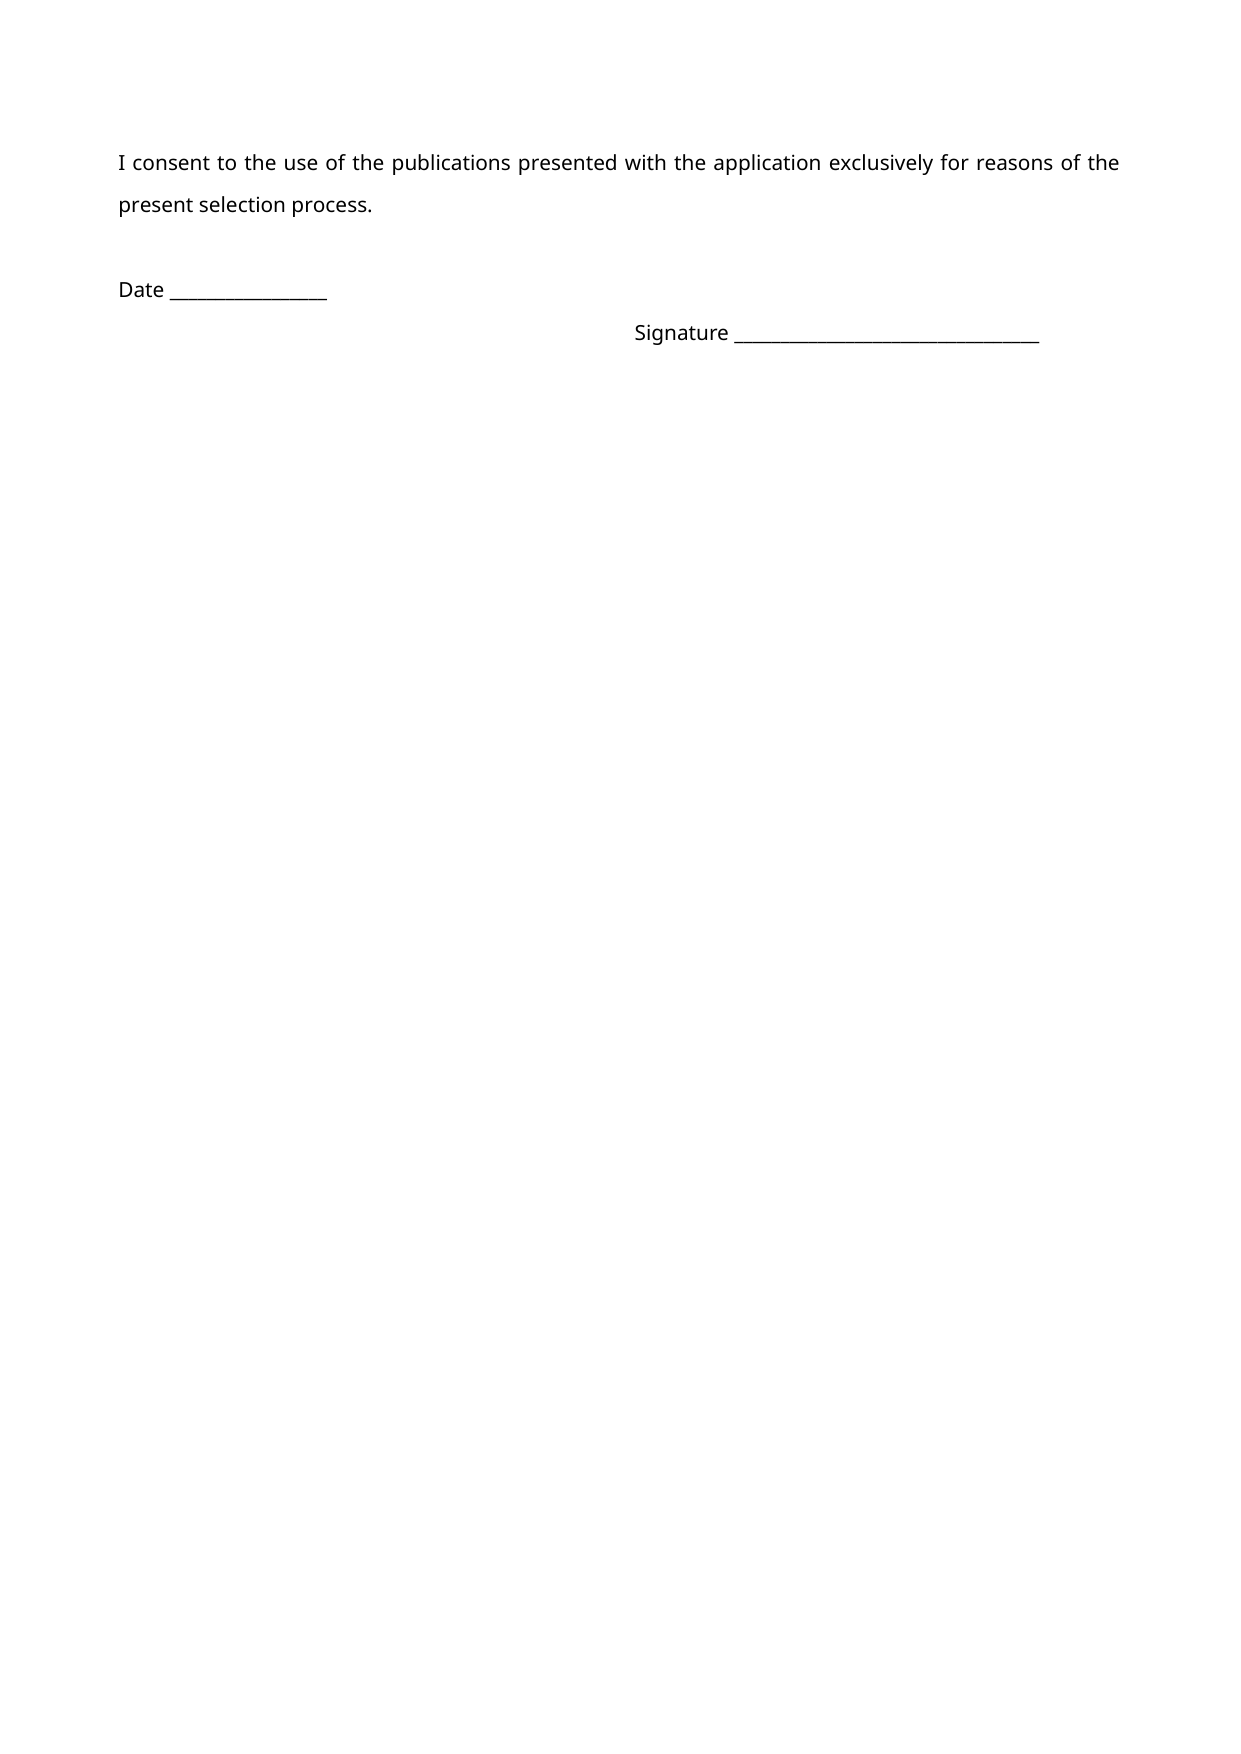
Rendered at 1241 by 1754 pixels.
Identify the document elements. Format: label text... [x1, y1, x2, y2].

text Signature _________________________________ [118, 318, 1122, 346]
text Date _________________ [118, 275, 1122, 304]
text I consent to the use of the publications presented with the application exclusively for reasons of the present selection process. [118, 148, 1122, 219]
